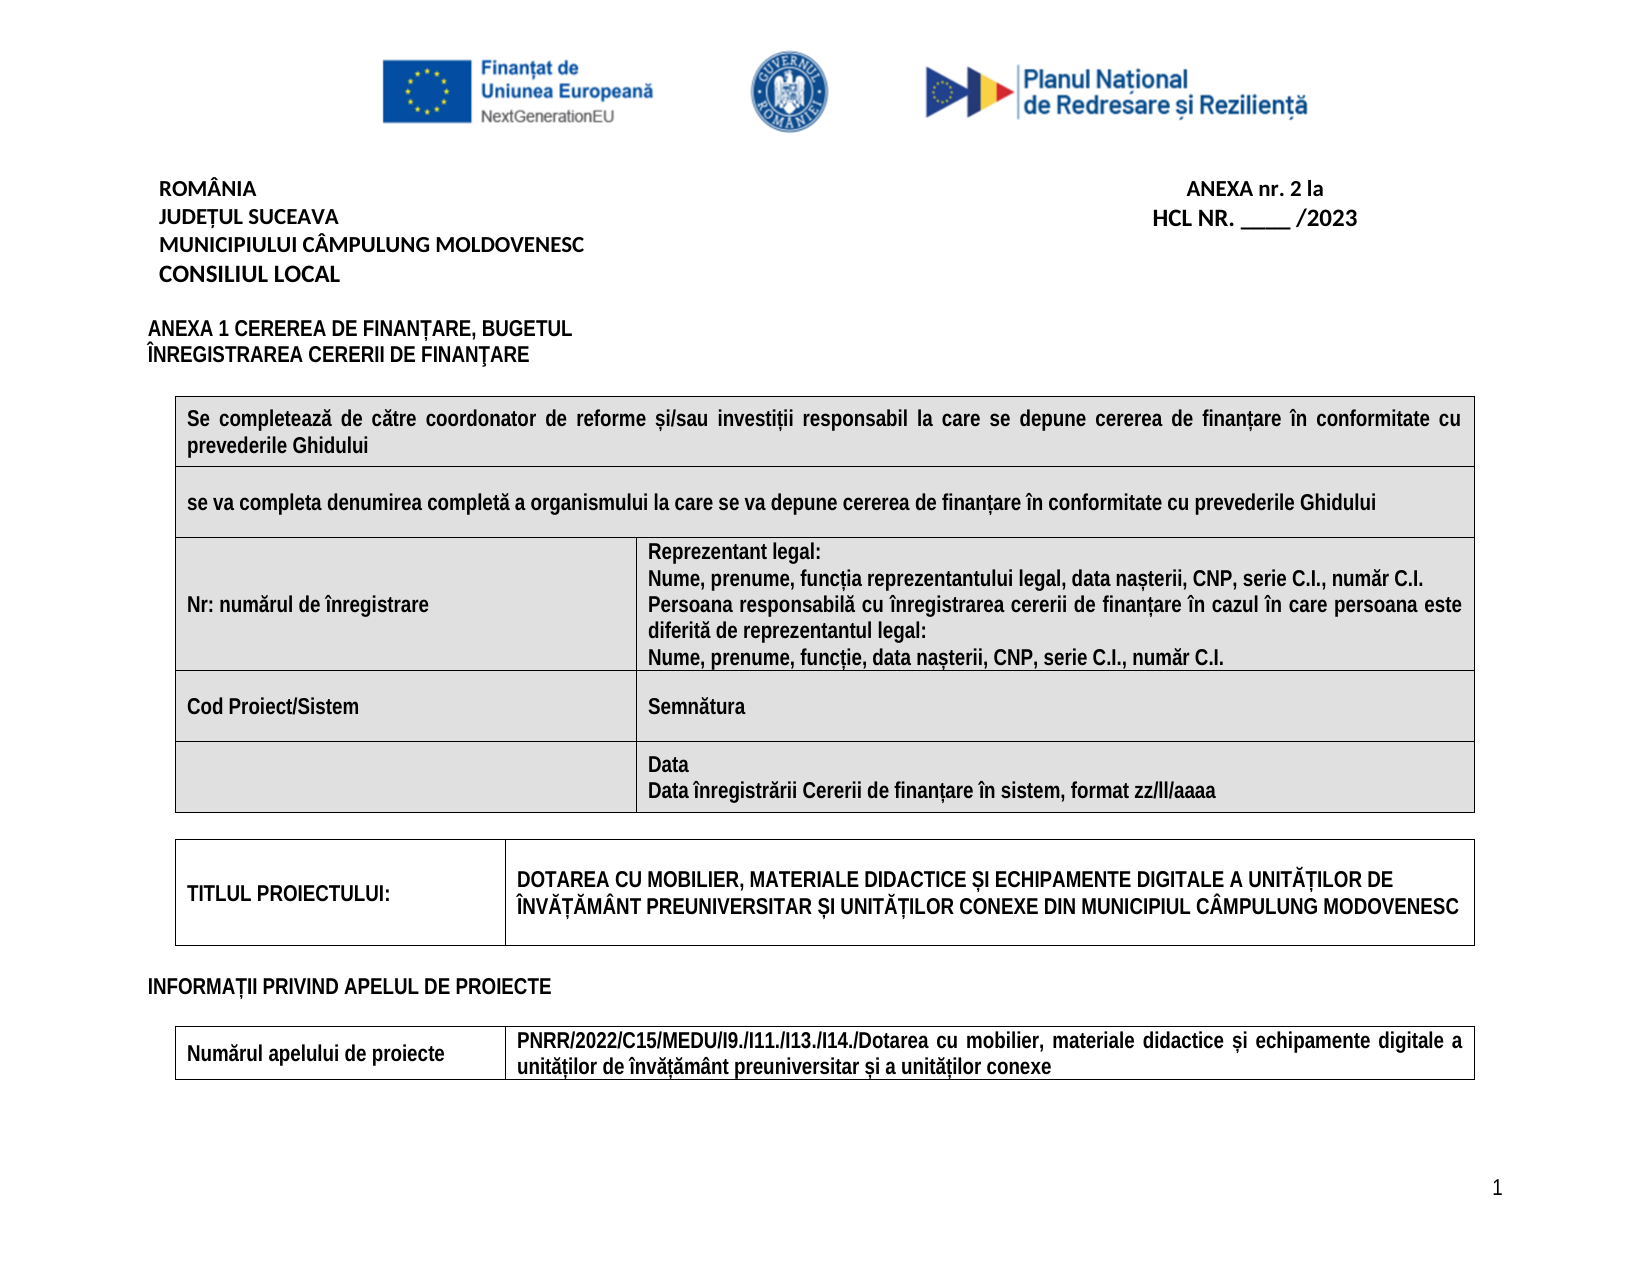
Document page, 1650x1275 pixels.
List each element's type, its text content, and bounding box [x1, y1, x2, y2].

table_cell Reprezentant legal: Nume, prenume, funcția reprezentantului legal, data nașterii, CNP, serie C.I., număr C.I. Persoana responsabilă cu înregistrarea cererii de finanțare în cazul în care persoana este diferită de reprezentantul legal: Nume, prenume, funcție, data nașterii, CNP, serie C.I., număr C.I. [637, 538, 1474, 670]
table_cell Cod Proiect/Sistem [176, 671, 636, 741]
subtitle ÎNREGISTRAREA CERERII DE FINANŢARE [148, 341, 1502, 368]
table_header Numărul apelului de proiecte [176, 1027, 505, 1079]
table_cell [176, 742, 636, 812]
table_header Se completează de către coordonator de reforme și/sau investiții responsabil la care se depune cererea de finanțare în conformitate cu prevederile Ghidului [176, 397, 1474, 466]
table_header PNRR/2022/C15/MEDU/I9./I11./I13./I14./Dotarea cu mobilier, materiale didactice și echipamente digitale a unităților de învățământ preuniversitar și a unităților conexe [506, 1027, 1474, 1079]
table_header ANEXA nr. 2 la HCL NR. ____ /2023 [989, 174, 1521, 288]
table_header ROMÂNIA JUDEȚUL SUCEAVA MUNICIPIULUI CÂMPULUNG MOLDOVENESC CONSILIUL LOCAL [148, 174, 989, 288]
text INFORMAȚII PRIVIND APELUL DE PROIECTE [148, 973, 1502, 999]
picture [336, 33, 1312, 149]
text ANEXA 1 CEREREA DE FINANȚARE, BUGETUL [148, 315, 1502, 341]
table_header DOTAREA CU MOBILIER, MATERIALE DIDACTICE ȘI ECHIPAMENTE DIGITALE A UNITĂȚILOR DE ÎNVĂȚĂMÂNT PREUNIVERSITAR ȘI UNITĂȚILOR CONEXE DIN MUNICIPIUL CÂMPULUNG MODOVENESC [506, 840, 1474, 945]
table_cell se va completa denumirea completă a organismului la care se va depune cererea de finanțare în conformitate cu prevederile Ghidului [176, 467, 1474, 537]
table_cell Data Data înregistrării Cererii de finanțare în sistem, format zz/ll/aaaa [637, 742, 1474, 812]
table_cell Semnătura [637, 671, 1474, 741]
table_cell Nr: numărul de înregistrare [176, 538, 636, 670]
table_header TITLUL PROIECTULUI: [176, 840, 505, 945]
